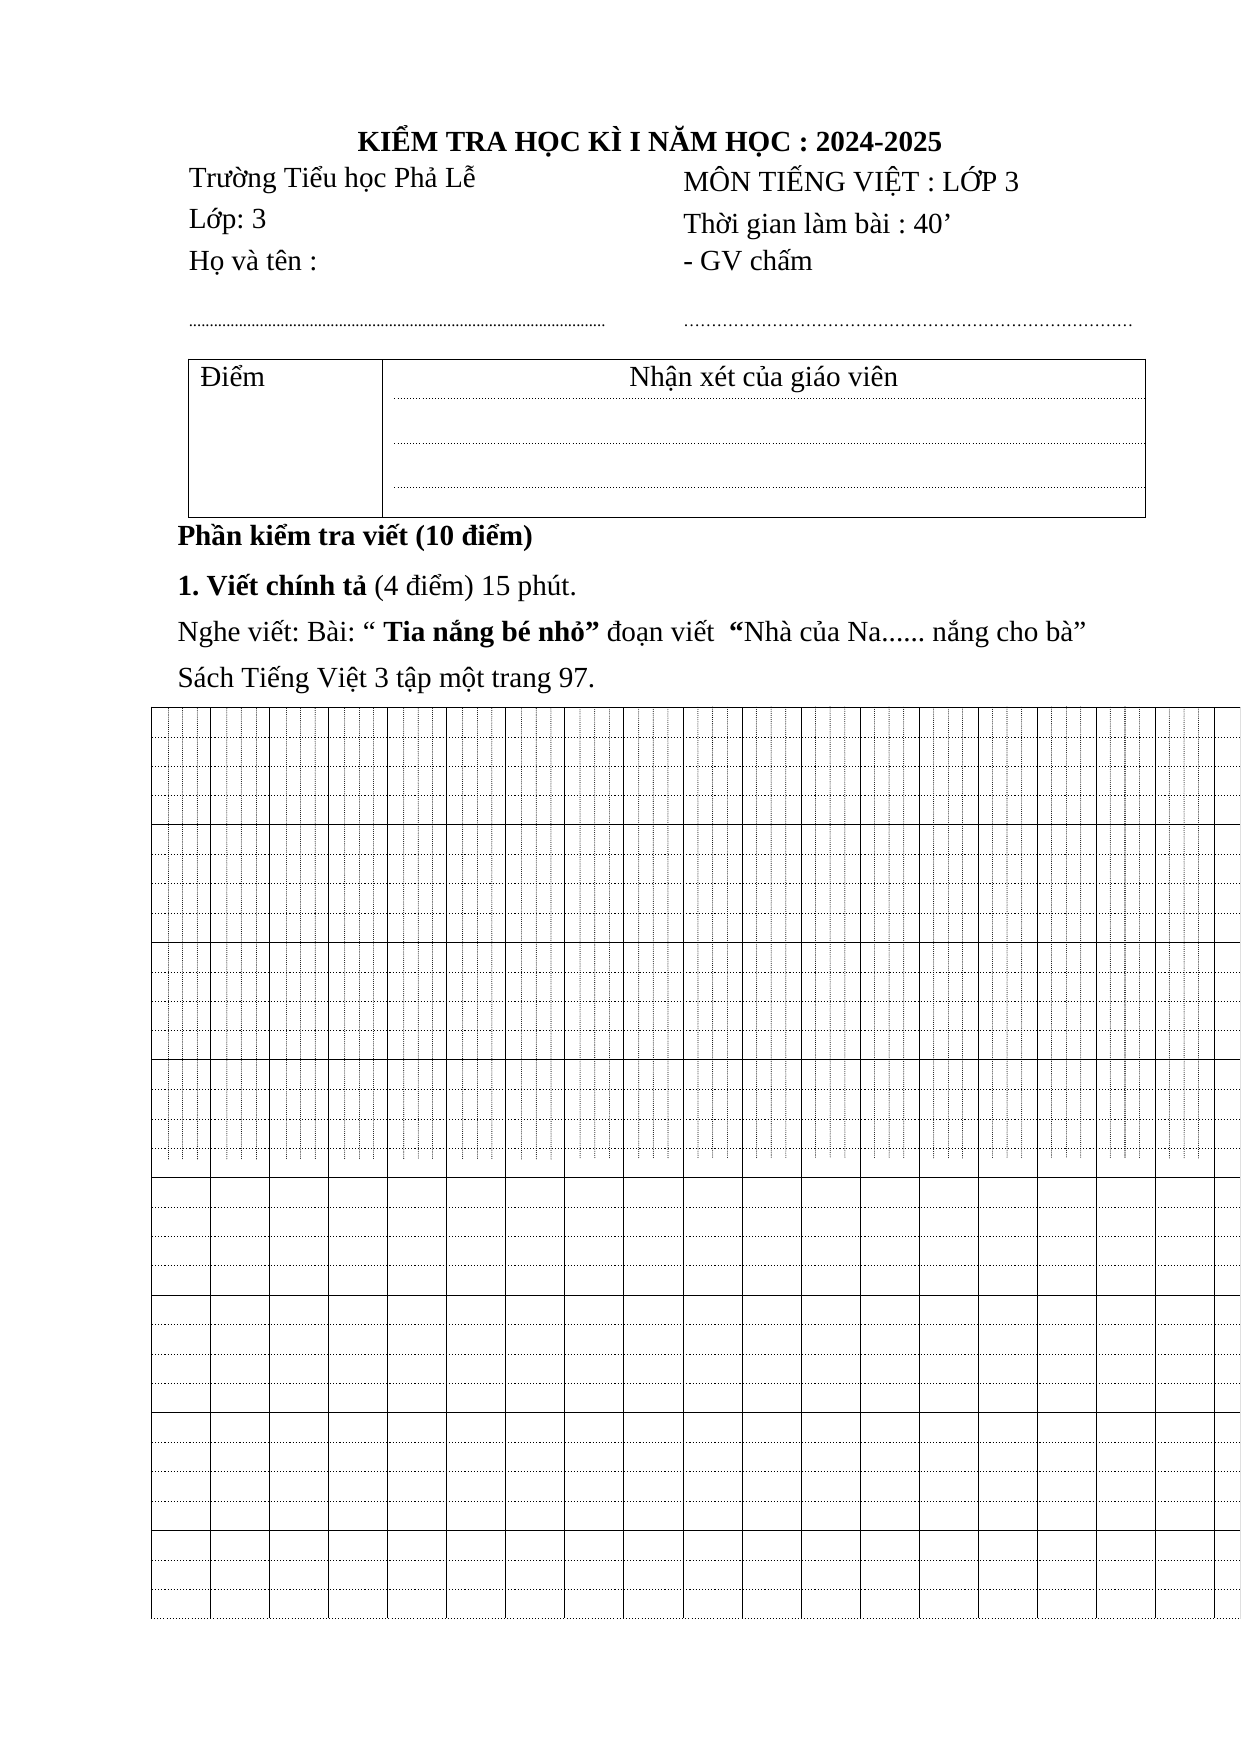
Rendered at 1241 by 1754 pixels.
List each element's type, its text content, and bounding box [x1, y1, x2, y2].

table_cell [802, 795, 815, 824]
table_header [772, 708, 801, 736]
table_cell [506, 1413, 564, 1442]
table_cell [772, 825, 801, 854]
table_cell [447, 1030, 477, 1059]
table_cell [565, 1383, 623, 1412]
table_cell [624, 1178, 683, 1207]
table_cell [1097, 1265, 1155, 1294]
table_cell [979, 854, 1006, 883]
table_cell [1097, 1236, 1155, 1265]
table_cell [1052, 1089, 1080, 1118]
table_cell [329, 1383, 387, 1412]
table_cell [684, 1030, 712, 1059]
table_cell [270, 1531, 328, 1559]
table_cell [211, 825, 226, 854]
table_cell [1038, 1178, 1096, 1207]
table_cell [388, 1383, 446, 1412]
table_cell [404, 854, 432, 883]
table_cell [1170, 736, 1198, 766]
table_header [270, 708, 300, 736]
table_cell [890, 854, 919, 883]
table_header [845, 708, 860, 736]
table_cell [1126, 1089, 1155, 1118]
table_cell [227, 795, 241, 824]
table_cell [433, 795, 446, 824]
table_cell [388, 1265, 446, 1294]
table_cell [772, 913, 801, 942]
table_cell [537, 1060, 564, 1089]
table_cell [198, 972, 210, 1001]
table_cell [152, 766, 168, 795]
table_cell [861, 854, 889, 883]
table_cell [861, 1589, 919, 1618]
table_cell [404, 1001, 432, 1030]
table_cell [478, 1001, 505, 1030]
table_cell [447, 825, 477, 854]
table_cell [198, 1119, 210, 1148]
table_cell [802, 883, 815, 912]
table_cell [227, 825, 241, 854]
table_cell [404, 1089, 432, 1118]
table_cell [329, 1296, 387, 1324]
table_cell [183, 1119, 197, 1148]
table_cell [861, 1560, 919, 1589]
table_cell [624, 1354, 683, 1383]
table_header [169, 708, 182, 736]
table_cell [1215, 1324, 1240, 1354]
table_cell [1126, 943, 1155, 972]
table_cell [654, 943, 683, 972]
table_cell [506, 913, 536, 942]
table_cell [242, 766, 256, 795]
table_cell [684, 1383, 742, 1412]
table_cell [624, 943, 653, 972]
table_cell [713, 854, 742, 883]
table_cell [478, 883, 505, 912]
table_cell [152, 943, 168, 972]
table_cell [845, 883, 860, 912]
table_cell [963, 943, 978, 972]
table_cell [152, 1148, 210, 1177]
table_cell [388, 913, 403, 942]
table_cell [684, 883, 712, 912]
table_cell [152, 1060, 168, 1089]
table_cell [979, 1560, 1037, 1589]
table_cell [1199, 913, 1214, 942]
table_cell [1215, 1354, 1240, 1383]
table_cell [152, 1501, 210, 1530]
table_cell [979, 736, 1006, 766]
table_cell [816, 1001, 844, 1030]
table_cell [1038, 1442, 1096, 1471]
table_cell [624, 1296, 683, 1324]
table_cell [433, 1060, 446, 1089]
table_cell [270, 1383, 328, 1412]
table_cell [624, 1089, 653, 1118]
table_cell [537, 1001, 564, 1030]
table_cell [684, 972, 712, 1001]
table_header [198, 708, 210, 736]
table_cell [979, 1060, 1007, 1089]
table_cell [743, 1413, 801, 1442]
table_cell [242, 1089, 256, 1118]
table_cell [506, 1354, 564, 1383]
table_cell [433, 1119, 446, 1148]
table_cell [152, 1265, 210, 1294]
table_cell [270, 1589, 328, 1618]
table_cell [802, 1148, 860, 1177]
table_header Điểm [189, 360, 382, 517]
table_cell [1052, 795, 1080, 824]
table_cell [227, 854, 241, 883]
table_cell [1156, 1178, 1214, 1207]
table_cell [447, 854, 477, 883]
table_cell [478, 795, 505, 824]
table_cell [447, 1442, 505, 1471]
table_cell [1081, 1119, 1096, 1148]
table_cell [743, 1560, 801, 1589]
table_cell [1097, 736, 1124, 766]
table_cell [388, 1442, 446, 1471]
table_cell [301, 972, 328, 1001]
table_cell [654, 825, 683, 854]
table_cell [211, 1589, 269, 1618]
table_cell [1215, 1265, 1240, 1294]
table_cell [1215, 1442, 1240, 1471]
table_cell [242, 736, 256, 766]
table_cell [802, 736, 815, 766]
table_cell [301, 766, 328, 795]
table_cell [270, 1089, 300, 1118]
table_cell [713, 736, 742, 766]
table_cell [242, 883, 256, 912]
table_cell [329, 1119, 359, 1148]
table_cell [684, 1089, 712, 1118]
table_cell [198, 1030, 210, 1059]
table_cell [624, 883, 653, 912]
table_cell [565, 1442, 623, 1471]
table_cell [270, 1471, 328, 1501]
table_cell [1215, 972, 1240, 1001]
table_cell [329, 1471, 387, 1501]
table_cell [861, 1089, 889, 1118]
table_cell [920, 825, 933, 854]
table_cell [1097, 1471, 1155, 1501]
table_cell [743, 1589, 801, 1618]
table_cell [920, 1442, 978, 1471]
table_cell [152, 825, 168, 854]
table_cell [772, 1001, 801, 1030]
table_cell [963, 736, 978, 766]
table_cell [684, 795, 712, 824]
table_cell [1052, 883, 1080, 912]
table_cell [447, 1119, 477, 1148]
table_cell [447, 943, 477, 972]
table_cell [816, 913, 844, 942]
table_cell [772, 736, 801, 766]
table_cell [301, 943, 328, 972]
table_cell [934, 1119, 962, 1148]
table_cell [565, 1089, 594, 1118]
table_cell [1038, 1236, 1096, 1265]
table_cell [1097, 854, 1124, 883]
table_cell [861, 1501, 919, 1530]
table_cell [920, 1501, 978, 1530]
table_cell [743, 795, 771, 824]
table_cell [198, 825, 210, 854]
table_cell [1008, 1030, 1037, 1059]
table_cell [404, 913, 432, 942]
table_cell [1215, 736, 1240, 766]
table_cell [211, 1296, 269, 1324]
table_cell [329, 1148, 387, 1177]
table_cell [713, 766, 742, 795]
table_cell [684, 943, 712, 972]
table_cell [565, 736, 594, 766]
table_cell [1081, 736, 1096, 766]
table_cell [802, 1001, 815, 1030]
table_cell [743, 1265, 801, 1294]
table_cell [816, 854, 844, 883]
table_cell [1052, 736, 1080, 766]
table_cell [1038, 854, 1051, 883]
table_cell [301, 883, 328, 912]
table_cell [211, 1413, 269, 1442]
table_cell [743, 1178, 801, 1207]
table_cell [198, 1089, 210, 1118]
table_cell [211, 1001, 226, 1030]
table_cell [1097, 825, 1124, 854]
table_cell [743, 1324, 801, 1354]
table_cell [257, 883, 269, 912]
table_cell [360, 766, 387, 795]
table_cell [1156, 1324, 1214, 1354]
table_cell [152, 1354, 210, 1383]
table_cell [211, 1089, 226, 1118]
table_cell [1156, 1531, 1214, 1559]
table_cell [1215, 913, 1240, 942]
table_cell [684, 1207, 742, 1236]
table_cell [565, 1060, 594, 1089]
table_cell [270, 1119, 300, 1148]
table_cell [537, 943, 564, 972]
table_cell [802, 1501, 860, 1530]
table_cell [447, 1589, 505, 1618]
table_cell [211, 1324, 269, 1354]
table_cell [920, 972, 933, 1001]
table_cell [1156, 972, 1169, 1001]
table_cell [845, 766, 860, 795]
table_cell [684, 1354, 742, 1383]
table_cell [1199, 943, 1214, 972]
table_cell [979, 795, 1006, 824]
table_cell [388, 1531, 446, 1559]
table_cell [595, 1030, 623, 1059]
table_cell [270, 1207, 328, 1236]
table_cell [329, 1089, 359, 1118]
table_cell [447, 795, 477, 824]
table_cell [301, 913, 328, 942]
table_cell [654, 1030, 683, 1059]
table_cell [1097, 1324, 1155, 1354]
table_cell [743, 1383, 801, 1412]
table_cell [478, 736, 505, 766]
table_cell [1097, 883, 1124, 912]
table_cell [772, 943, 801, 972]
table_cell [1097, 1030, 1124, 1059]
table_cell [270, 736, 300, 766]
table_cell [242, 943, 256, 972]
table_cell [565, 1413, 623, 1442]
table_cell [433, 825, 446, 854]
table_cell [1081, 972, 1096, 1001]
table_cell [257, 913, 269, 942]
table_cell [802, 1531, 860, 1559]
table_cell [388, 1471, 446, 1501]
table_cell [565, 766, 594, 795]
table_cell [1170, 795, 1198, 824]
table_cell [979, 1148, 1037, 1177]
table_cell [478, 1030, 505, 1059]
table_cell [1052, 1119, 1080, 1148]
table_cell [404, 766, 432, 795]
table_cell [447, 1001, 477, 1030]
table_cell [211, 1148, 269, 1177]
table_header [433, 708, 446, 736]
table_cell [169, 1089, 182, 1118]
table_cell [624, 1560, 683, 1589]
table_cell [1215, 1178, 1240, 1207]
table_cell [565, 854, 594, 883]
table_cell [506, 1560, 564, 1589]
table_cell [934, 1030, 962, 1059]
table_cell [152, 1296, 210, 1324]
table_cell [478, 766, 505, 795]
table_cell [920, 1296, 978, 1324]
table_header [301, 708, 328, 736]
table_cell [506, 766, 536, 795]
table_cell [565, 1589, 623, 1618]
table_cell [183, 736, 197, 766]
table_header MÔN TIẾNG VIỆT : LỚP 3 [672, 160, 1154, 202]
table_cell [169, 1001, 182, 1030]
table_cell [270, 1236, 328, 1265]
table_cell [329, 1531, 387, 1559]
table_cell [802, 1089, 815, 1118]
table_cell [713, 1089, 742, 1118]
table_cell [433, 854, 446, 883]
table_cell [388, 736, 403, 766]
table_cell [1156, 825, 1169, 854]
table_cell [1156, 1354, 1214, 1383]
table_header [1170, 708, 1198, 736]
table_cell [329, 913, 359, 942]
table_cell [743, 1236, 801, 1265]
table_cell [1097, 972, 1124, 1001]
table_cell [743, 913, 771, 942]
table_cell [1215, 795, 1240, 824]
table_cell [152, 795, 168, 824]
table_cell [404, 825, 432, 854]
table_cell [845, 1060, 860, 1089]
table_cell [433, 943, 446, 972]
table_cell [1038, 972, 1051, 1001]
table_header Trường Tiểu học Phả Lễ [177, 160, 672, 202]
table_cell [861, 1207, 919, 1236]
table_cell [1038, 1060, 1051, 1089]
table_cell [1097, 1531, 1155, 1559]
table_cell [447, 1178, 505, 1207]
table_cell [1126, 795, 1155, 824]
table_cell [1038, 1560, 1096, 1589]
table_cell [565, 972, 594, 1001]
table_cell [979, 1001, 1007, 1030]
table_cell [772, 795, 801, 824]
table_cell [772, 972, 801, 1001]
table_cell [1038, 1030, 1051, 1059]
table_cell [1156, 1560, 1214, 1589]
table_cell [1126, 1001, 1155, 1030]
table_cell [654, 736, 683, 766]
table_cell [845, 736, 860, 766]
table_cell [861, 1030, 889, 1059]
table_cell [1097, 1413, 1155, 1442]
table_cell [447, 913, 477, 942]
table_cell [713, 1030, 742, 1059]
table_cell [920, 736, 933, 766]
table_cell [1199, 1060, 1214, 1089]
table_cell [979, 943, 1007, 972]
table_cell [1038, 1001, 1051, 1030]
table_cell [963, 1089, 978, 1118]
table_cell [1215, 1560, 1240, 1589]
table_cell [1097, 766, 1124, 795]
table_cell [506, 1178, 564, 1207]
table_cell [1081, 1060, 1096, 1089]
table_cell [920, 943, 933, 972]
table_cell [360, 1060, 387, 1089]
table_cell [963, 795, 978, 824]
table_cell [152, 1089, 168, 1118]
table_cell [1215, 883, 1240, 912]
table_cell [1215, 1296, 1240, 1324]
table_cell [404, 795, 432, 824]
table_cell [211, 972, 226, 1001]
table_cell [772, 766, 801, 795]
table_cell [257, 854, 269, 883]
table_cell [934, 972, 962, 1001]
table_cell [845, 1030, 860, 1059]
table_cell [198, 883, 210, 912]
table_cell [478, 913, 505, 942]
table_cell [861, 1413, 919, 1442]
table_cell [1156, 1148, 1214, 1177]
table_cell [743, 1119, 771, 1148]
table_cell [1199, 766, 1214, 795]
table_header [684, 708, 712, 736]
table_cell [743, 854, 771, 883]
table_cell [433, 736, 446, 766]
table_cell [537, 972, 564, 1001]
table_cell [743, 1089, 771, 1118]
table_cell [684, 766, 712, 795]
table_cell [270, 1354, 328, 1383]
table_cell [183, 1030, 197, 1059]
table_cell [861, 1442, 919, 1471]
table_header [565, 708, 594, 736]
table_cell [920, 1471, 978, 1501]
table_cell [270, 795, 300, 824]
table_cell [861, 1354, 919, 1383]
table_cell [1170, 1001, 1198, 1030]
table_cell [816, 795, 844, 824]
table_cell [257, 825, 269, 854]
table_cell [1008, 1060, 1037, 1089]
table_cell [1081, 1089, 1096, 1118]
table_cell [979, 1030, 1007, 1059]
table_cell [211, 795, 226, 824]
list KIỂM TRA HỌC KÌ I NĂM HỌC : 2024-2025 [177, 118, 1122, 160]
table_cell [1199, 883, 1214, 912]
table_cell [743, 943, 771, 972]
table_cell [257, 972, 269, 1001]
table_cell [1156, 1089, 1169, 1118]
table_cell [565, 1471, 623, 1501]
table_cell [684, 1236, 742, 1265]
table_cell [1215, 1148, 1240, 1177]
table_cell [684, 1413, 742, 1442]
table_cell [447, 1265, 505, 1294]
table_cell [270, 913, 300, 942]
table_cell [404, 1060, 432, 1089]
table_cell [447, 1060, 477, 1089]
table_cell [388, 1354, 446, 1383]
table_cell [388, 1148, 446, 1177]
table_cell [301, 854, 328, 883]
table_cell [152, 736, 168, 766]
table_cell [388, 1501, 446, 1530]
table_cell [506, 1089, 536, 1118]
table_header [1215, 708, 1240, 736]
table_cell [890, 913, 919, 942]
table_cell [802, 943, 815, 972]
table_cell [920, 1060, 933, 1089]
table_cell [198, 1060, 210, 1089]
table_cell [654, 1119, 683, 1148]
table_cell [329, 1060, 359, 1089]
table_cell [595, 972, 623, 1001]
table_cell [1081, 854, 1096, 883]
table_cell [506, 883, 536, 912]
table_cell [506, 1207, 564, 1236]
table_header [934, 708, 962, 736]
table_cell [506, 1236, 564, 1265]
table_cell [1052, 913, 1080, 942]
table_cell [743, 972, 771, 1001]
table_cell [1156, 1119, 1169, 1148]
table_cell [1156, 1471, 1214, 1501]
table_cell [1126, 972, 1155, 1001]
table_cell [845, 972, 860, 1001]
table_cell [388, 1089, 403, 1118]
table_cell [654, 1060, 683, 1089]
table_cell [537, 795, 564, 824]
table_cell [1008, 1001, 1037, 1030]
table_cell [506, 736, 536, 766]
table_header [360, 708, 387, 736]
table_cell [861, 1178, 919, 1207]
table_cell [684, 1265, 742, 1294]
table_cell [713, 883, 742, 912]
table_cell [1038, 766, 1051, 795]
table_cell [270, 1060, 300, 1089]
table_cell [329, 972, 359, 1001]
table_cell [329, 854, 359, 883]
table_cell [920, 1354, 978, 1383]
table_header [1038, 708, 1051, 736]
table_cell [388, 825, 403, 854]
table_cell [242, 795, 256, 824]
table_cell [447, 1296, 505, 1324]
table_cell [169, 766, 182, 795]
table_cell [684, 1471, 742, 1501]
table_cell [979, 1178, 1037, 1207]
table_header [152, 708, 168, 736]
table_cell [1199, 1001, 1214, 1030]
table_cell Lớp: 3 [177, 202, 672, 243]
table_cell [506, 1001, 536, 1030]
table_cell [816, 825, 844, 854]
table_cell [684, 1119, 712, 1148]
table_cell [920, 1001, 933, 1030]
table_cell [920, 1148, 978, 1177]
table_header [624, 708, 653, 736]
table_cell [388, 1413, 446, 1442]
table_cell [624, 1501, 683, 1530]
table_cell [169, 825, 182, 854]
table_cell [684, 736, 712, 766]
table_cell [329, 1236, 387, 1265]
table_cell [1156, 913, 1169, 942]
table_cell [1170, 1089, 1198, 1118]
table_cell [654, 854, 683, 883]
table_cell [772, 1119, 801, 1148]
table_cell [301, 1001, 328, 1030]
table_cell [506, 1296, 564, 1324]
table_cell [772, 1060, 801, 1089]
table_cell [152, 1442, 210, 1471]
table_cell [227, 1001, 241, 1030]
table_cell [920, 766, 933, 795]
table_cell [565, 825, 594, 854]
table_cell [743, 825, 771, 854]
table_cell [890, 943, 919, 972]
table_cell [506, 972, 536, 1001]
table_cell [595, 736, 623, 766]
table_cell [183, 913, 197, 942]
table_cell [198, 913, 210, 942]
table_cell [447, 766, 477, 795]
table_cell [802, 1296, 860, 1324]
table_cell [861, 1471, 919, 1501]
table_cell [404, 943, 432, 972]
table_cell [802, 1030, 815, 1059]
table_cell [565, 1501, 623, 1530]
table_cell [242, 1001, 256, 1030]
table_cell [404, 1119, 432, 1148]
table_cell [920, 883, 933, 912]
table_header [329, 708, 359, 736]
table_cell [301, 1030, 328, 1059]
table_cell [1156, 1442, 1214, 1471]
table_cell [329, 943, 359, 972]
table_cell [802, 1354, 860, 1383]
table_cell [1170, 1119, 1198, 1148]
table_cell [447, 1560, 505, 1589]
table_cell [861, 1324, 919, 1354]
table_cell [1215, 1030, 1240, 1059]
table_cell [743, 1207, 801, 1236]
table_cell [979, 1265, 1037, 1294]
table_cell [447, 1413, 505, 1442]
table_cell [270, 1413, 328, 1442]
table_cell [934, 1089, 962, 1118]
table_cell [1038, 1501, 1096, 1530]
table_header [1156, 708, 1169, 736]
table_cell [211, 1442, 269, 1471]
table_cell [861, 883, 889, 912]
table_cell [1097, 1442, 1155, 1471]
table_cell [920, 1236, 978, 1265]
table_cell [227, 943, 241, 972]
table_cell [404, 883, 432, 912]
table_cell [595, 766, 623, 795]
table_cell [1052, 972, 1080, 1001]
table_cell [743, 1354, 801, 1383]
table_cell [802, 1589, 860, 1618]
table_cell [1038, 1296, 1096, 1324]
table_cell [979, 1442, 1037, 1471]
table_cell [684, 1501, 742, 1530]
table_cell [1097, 1354, 1155, 1383]
table_cell [963, 1030, 978, 1059]
table_cell [506, 825, 536, 854]
table_cell [1215, 1471, 1240, 1501]
table_cell [963, 766, 978, 795]
table_cell [227, 1089, 241, 1118]
table_cell [743, 1060, 771, 1089]
table_cell [890, 795, 919, 824]
table_cell [1038, 1383, 1096, 1412]
table_cell [624, 795, 653, 824]
table_cell [920, 854, 933, 883]
table_cell [565, 913, 594, 942]
table_cell [920, 1265, 978, 1294]
table_cell [963, 913, 978, 942]
table_cell [890, 1001, 919, 1030]
table_cell [1052, 1001, 1080, 1030]
table_header [595, 708, 623, 736]
table_cell [1170, 854, 1198, 883]
table_cell [861, 795, 889, 824]
table_cell [1038, 1354, 1096, 1383]
table_cell [447, 1354, 505, 1383]
table_cell [152, 1178, 210, 1207]
table_cell [920, 1324, 978, 1354]
table_cell [360, 972, 387, 1001]
table_header [713, 708, 742, 736]
table_cell [1170, 943, 1198, 972]
table_cell [624, 1030, 653, 1059]
table_cell [270, 1442, 328, 1471]
table_cell [979, 1413, 1037, 1442]
table_cell [211, 854, 226, 883]
table_cell [1126, 854, 1155, 883]
table_cell [624, 825, 653, 854]
table_cell [624, 1148, 683, 1177]
table_cell [506, 1442, 564, 1471]
table_cell [388, 1119, 403, 1148]
table_cell [565, 1265, 623, 1294]
table_cell [979, 1354, 1037, 1383]
table_cell [802, 1560, 860, 1589]
table_cell [211, 1119, 226, 1148]
table_cell [772, 1089, 801, 1118]
table_cell [802, 1442, 860, 1471]
table_cell [684, 1148, 742, 1177]
table_cell [772, 883, 801, 912]
table_cell [1156, 1383, 1214, 1412]
table_cell [684, 1296, 742, 1324]
table_cell [713, 825, 742, 854]
table_cell [934, 766, 962, 795]
table_cell [257, 1119, 269, 1148]
table_cell [802, 1265, 860, 1294]
table_cell [506, 943, 536, 972]
table_cell [979, 825, 1006, 854]
table_cell [478, 972, 505, 1001]
table_cell [1156, 1060, 1169, 1089]
table_cell [211, 1178, 269, 1207]
table_cell [388, 1589, 446, 1618]
table_cell [257, 795, 269, 824]
table_cell [211, 766, 226, 795]
table_cell [861, 1148, 919, 1177]
table_cell [654, 913, 683, 942]
table_cell [211, 1207, 269, 1236]
table_cell [1097, 943, 1124, 972]
table_cell [388, 1236, 446, 1265]
table_cell [506, 1265, 564, 1294]
table_cell [595, 883, 623, 912]
table_cell [270, 1178, 328, 1207]
table_cell [1215, 1001, 1240, 1030]
table_cell [1081, 1030, 1096, 1059]
table_cell [404, 1030, 432, 1059]
table_cell [1170, 766, 1198, 795]
table_cell [1215, 1060, 1240, 1089]
table_cell [890, 736, 919, 766]
table_cell [301, 1089, 328, 1118]
table_cell [1156, 1207, 1214, 1236]
table_cell [270, 1148, 328, 1177]
table_cell [565, 883, 594, 912]
table_cell [506, 1501, 564, 1530]
table_cell [802, 1471, 860, 1501]
table_cell [1008, 854, 1037, 883]
table_cell [270, 1324, 328, 1354]
table_cell [920, 1207, 978, 1236]
table_cell [506, 1148, 564, 1177]
table_cell [861, 972, 889, 1001]
table_cell [1156, 1236, 1214, 1265]
table_cell [506, 795, 536, 824]
table_cell [979, 1207, 1037, 1236]
table_cell [743, 736, 771, 766]
table_cell [478, 1119, 505, 1148]
table_cell [654, 766, 683, 795]
table_cell [242, 1119, 256, 1148]
table_cell [624, 1471, 683, 1501]
table_cell [595, 1001, 623, 1030]
table_cell [198, 795, 210, 824]
table_header [242, 708, 256, 736]
table_cell [772, 854, 801, 883]
table_cell [861, 1001, 889, 1030]
table_cell [816, 1030, 844, 1059]
table_cell [301, 1060, 328, 1089]
table_cell [447, 1324, 505, 1354]
table_cell [861, 1119, 889, 1148]
table_cell [211, 883, 226, 912]
table_cell [1038, 1589, 1096, 1618]
table_cell [388, 1030, 403, 1059]
table_cell [1081, 883, 1096, 912]
table_cell [743, 1001, 771, 1030]
table_cell [713, 943, 742, 972]
table_cell [565, 1324, 623, 1354]
table_cell [861, 825, 889, 854]
table_cell [388, 1324, 446, 1354]
table_cell [861, 1265, 919, 1294]
table_cell [1215, 1383, 1240, 1412]
table_cell [654, 972, 683, 1001]
table_cell [388, 1207, 446, 1236]
table_cell [684, 854, 712, 883]
table_cell [1215, 1089, 1240, 1118]
table_cell [1199, 1030, 1214, 1059]
table_cell [1199, 825, 1214, 854]
table_cell [329, 1589, 387, 1618]
table_cell [1081, 943, 1096, 972]
table_cell [772, 1030, 801, 1059]
table_cell [169, 913, 182, 942]
table_cell [152, 1001, 168, 1030]
table_cell [1097, 1001, 1124, 1030]
table_cell [211, 1354, 269, 1383]
table_cell [934, 795, 962, 824]
table_cell [1215, 766, 1240, 795]
table_cell [183, 795, 197, 824]
table_cell [227, 1060, 241, 1089]
table_cell [270, 972, 300, 1001]
table_cell [1008, 943, 1037, 972]
table_header [404, 708, 432, 736]
table_cell [802, 825, 815, 854]
table_cell [1038, 883, 1051, 912]
table_cell [1215, 854, 1240, 883]
table_cell [270, 1030, 300, 1059]
table_cell [802, 913, 815, 942]
table_cell [1097, 1560, 1155, 1589]
table_cell [152, 1531, 210, 1559]
table_cell [713, 913, 742, 942]
table_header [1008, 708, 1037, 736]
table_cell [537, 913, 564, 942]
table_cell [506, 1471, 564, 1501]
table_cell [1156, 943, 1169, 972]
table_cell [861, 1383, 919, 1412]
table_cell [227, 766, 241, 795]
table_cell [1008, 972, 1037, 1001]
table_cell [183, 1060, 197, 1089]
table_cell [301, 736, 328, 766]
table_cell [1097, 1589, 1155, 1618]
table_header [183, 708, 197, 736]
table_cell [861, 766, 889, 795]
table_cell [1097, 1383, 1155, 1412]
table_cell [433, 883, 446, 912]
table_cell [388, 1560, 446, 1589]
table_cell [169, 883, 182, 912]
table_cell [152, 1413, 210, 1442]
table_cell [920, 913, 933, 942]
table_cell [713, 795, 742, 824]
table_cell [1156, 1001, 1169, 1030]
table_cell [242, 1060, 256, 1089]
table_cell [1008, 795, 1037, 824]
table_cell [979, 1531, 1037, 1559]
table_cell [329, 766, 359, 795]
table_cell [920, 1589, 978, 1618]
table_cell [890, 1119, 919, 1148]
table_cell [565, 1296, 623, 1324]
table_cell [1038, 1119, 1051, 1148]
table_cell [624, 766, 653, 795]
table_cell [242, 825, 256, 854]
table_cell [920, 1030, 933, 1059]
table_cell [1156, 736, 1169, 766]
table_cell [270, 1560, 328, 1589]
table_cell [713, 1001, 742, 1030]
table_cell [242, 1030, 256, 1059]
table_cell [845, 1119, 860, 1148]
table_cell [1156, 1501, 1214, 1530]
table_cell [1156, 1265, 1214, 1294]
table_cell [198, 1001, 210, 1030]
table_cell [1097, 1148, 1155, 1177]
table_cell [565, 1560, 623, 1589]
table_header [654, 708, 683, 736]
table_cell [1038, 1148, 1096, 1177]
table_cell [624, 1060, 653, 1089]
table_cell [1038, 825, 1051, 854]
table_cell [1008, 1119, 1037, 1148]
table_cell [934, 1060, 962, 1089]
table_cell [242, 972, 256, 1001]
table_header [890, 708, 919, 736]
table_cell [624, 1442, 683, 1471]
table_cell [684, 1178, 742, 1207]
table_cell [684, 1324, 742, 1354]
table_cell [1156, 795, 1169, 824]
table_cell [1008, 883, 1037, 912]
table_cell - GV chấm ……………………………………………………………………… [672, 244, 1154, 330]
table_cell [183, 943, 197, 972]
table_cell [979, 1236, 1037, 1265]
table_header [1199, 708, 1214, 736]
table_cell [743, 1148, 801, 1177]
table_cell [1008, 1089, 1037, 1118]
table_cell [861, 913, 889, 942]
table_cell [1156, 1589, 1214, 1618]
table_cell [890, 1089, 919, 1118]
table_cell [506, 854, 536, 883]
table_cell [979, 1119, 1007, 1148]
table_cell [743, 1296, 801, 1324]
table_cell [920, 1560, 978, 1589]
table_cell [447, 736, 477, 766]
table_cell [1215, 1236, 1240, 1265]
table_cell [183, 1089, 197, 1118]
table_cell [979, 1589, 1037, 1618]
table_cell [595, 795, 623, 824]
table_cell [684, 1589, 742, 1618]
table_cell [152, 1207, 210, 1236]
table_cell [743, 1442, 801, 1471]
table_cell [447, 1383, 505, 1412]
table_cell [934, 943, 962, 972]
table_cell [1126, 825, 1155, 854]
table_cell [654, 883, 683, 912]
table_cell [198, 943, 210, 972]
table_cell [152, 1236, 210, 1265]
table_cell [624, 1236, 683, 1265]
table_cell [802, 1119, 815, 1148]
text Sách Tiếng Việt 3 tập một trang 97. [177, 661, 1122, 694]
table_cell [1156, 1413, 1214, 1442]
table_cell [654, 1089, 683, 1118]
table_cell [743, 1030, 771, 1059]
table_cell [183, 972, 197, 1001]
table_cell [152, 1324, 210, 1354]
table_cell [920, 1119, 933, 1148]
table_cell [433, 1089, 446, 1118]
table_cell [861, 736, 889, 766]
table_cell [388, 854, 403, 883]
table_cell [211, 1471, 269, 1501]
table_cell [1126, 1119, 1155, 1148]
table_header [979, 708, 1006, 736]
table_cell [802, 1383, 860, 1412]
table_cell [920, 1383, 978, 1412]
table_cell [169, 972, 182, 1001]
table_cell [227, 736, 241, 766]
table_cell [433, 766, 446, 795]
table_cell [963, 883, 978, 912]
table_cell [1052, 825, 1080, 854]
table_cell [270, 825, 300, 854]
table_cell [979, 1324, 1037, 1354]
table_cell [920, 1413, 978, 1442]
table_cell [1008, 766, 1037, 795]
table_cell [802, 854, 815, 883]
table_header [447, 708, 477, 736]
table_cell [301, 1119, 328, 1148]
table_cell [270, 883, 300, 912]
table_cell [684, 1060, 712, 1089]
table_cell [1038, 1265, 1096, 1294]
table_header [227, 708, 241, 736]
table_cell [1215, 1501, 1240, 1530]
table_cell [565, 1178, 623, 1207]
table_cell [1156, 1296, 1214, 1324]
table_cell [1081, 766, 1096, 795]
table_cell [169, 736, 182, 766]
table_cell [152, 1560, 210, 1589]
table_cell [861, 1060, 889, 1089]
table_cell [1126, 766, 1155, 795]
table_cell [1097, 913, 1124, 942]
table_cell [743, 766, 771, 795]
text 1. Viết chính tả (4 điểm) 15 phút. [177, 568, 1122, 602]
table_cell [861, 1531, 919, 1559]
table_cell [1038, 1413, 1096, 1442]
table_cell [1170, 1060, 1198, 1089]
table_cell [329, 795, 359, 824]
table_cell [211, 1501, 269, 1530]
table_cell [890, 1030, 919, 1059]
table_cell [595, 1119, 623, 1148]
table_cell [624, 854, 653, 883]
table_cell [169, 1030, 182, 1059]
table_cell [1199, 736, 1214, 766]
table_cell [1215, 825, 1240, 854]
table_cell [537, 766, 564, 795]
table_cell [963, 825, 978, 854]
table_header [1126, 708, 1155, 736]
table_cell [227, 883, 241, 912]
table_cell [211, 1383, 269, 1412]
table_cell [478, 854, 505, 883]
table_header [1081, 708, 1096, 736]
table_cell [506, 1589, 564, 1618]
table_cell [934, 1001, 962, 1030]
table_cell [388, 943, 403, 972]
table_cell [152, 1471, 210, 1501]
table_cell [743, 883, 771, 912]
table_cell [152, 854, 168, 883]
table_cell [329, 1178, 387, 1207]
table_cell [1126, 913, 1155, 942]
table_header [802, 708, 815, 736]
table_cell [360, 825, 387, 854]
table_cell [404, 972, 432, 1001]
table_cell [624, 1119, 653, 1148]
table_cell [537, 883, 564, 912]
table_cell [624, 1324, 683, 1354]
table_cell [169, 795, 182, 824]
table_cell [890, 972, 919, 1001]
table_header [1052, 708, 1080, 736]
table_cell [1156, 883, 1169, 912]
table_cell [537, 1089, 564, 1118]
table_cell [388, 766, 403, 795]
table_cell [654, 1001, 683, 1030]
table_cell [183, 883, 197, 912]
table_cell [1097, 1060, 1124, 1089]
table_cell [624, 1589, 683, 1618]
table_cell [169, 854, 182, 883]
table_cell [802, 1060, 815, 1089]
table_cell [447, 883, 477, 912]
table_cell [1215, 1207, 1240, 1236]
table_cell [920, 795, 933, 824]
table_cell [684, 1442, 742, 1471]
table_cell [1097, 795, 1124, 824]
table_cell [270, 943, 300, 972]
table_header [211, 708, 226, 736]
table_cell [329, 1442, 387, 1471]
table_cell [152, 1030, 168, 1059]
table_cell [329, 1354, 387, 1383]
table_cell [1008, 913, 1037, 942]
table_cell [979, 1501, 1037, 1530]
table_cell [404, 736, 432, 766]
table_cell [963, 1060, 978, 1089]
table_header [861, 708, 889, 736]
table_cell [802, 1178, 860, 1207]
table_cell [1126, 883, 1155, 912]
table_cell [242, 913, 256, 942]
table_cell [1215, 1119, 1240, 1148]
table_cell [1170, 883, 1198, 912]
table_cell [1052, 943, 1080, 972]
table_cell [478, 1089, 505, 1118]
table_cell [1038, 1471, 1096, 1501]
table_cell [183, 854, 197, 883]
table_cell [169, 943, 182, 972]
table_header [1097, 708, 1124, 736]
table_cell [227, 972, 241, 1001]
table_cell [595, 913, 623, 942]
table_cell [270, 1265, 328, 1294]
table_cell [595, 825, 623, 854]
table_header [963, 708, 978, 736]
table_cell [360, 854, 387, 883]
table_cell [1038, 1531, 1096, 1559]
table_cell [257, 736, 269, 766]
table_cell [565, 1148, 623, 1177]
table_cell [684, 825, 712, 854]
table_cell [1170, 972, 1198, 1001]
table_cell [845, 913, 860, 942]
table_cell [565, 1207, 623, 1236]
table_cell [816, 943, 844, 972]
table_cell [1097, 1207, 1155, 1236]
table_cell [963, 972, 978, 1001]
table_cell [506, 1531, 564, 1559]
table_cell [301, 795, 328, 824]
table_cell [861, 943, 889, 972]
table_cell [152, 913, 168, 942]
table_cell [934, 913, 962, 942]
table_cell [270, 854, 300, 883]
table_cell [388, 1178, 446, 1207]
table_cell [537, 736, 564, 766]
table_cell [595, 943, 623, 972]
table_cell [1126, 1060, 1155, 1089]
table_cell [624, 1265, 683, 1294]
table_cell [360, 943, 387, 972]
table_cell [242, 854, 256, 883]
table_cell [713, 972, 742, 1001]
table_cell [152, 883, 168, 912]
table_cell [329, 883, 359, 912]
table_cell [1038, 1324, 1096, 1354]
table_cell [1199, 854, 1214, 883]
table_cell [1097, 1119, 1124, 1148]
table_cell [1199, 1089, 1214, 1118]
text Nghe viết: Bài: “ Tia nắng bé nhỏ” đoạn viết “Nhà của Na...... nắng cho bà” [177, 614, 1122, 648]
table_cell [1081, 1001, 1096, 1030]
table_cell [152, 1589, 210, 1618]
table_cell [169, 1060, 182, 1089]
table_cell [447, 972, 477, 1001]
table_cell [152, 1383, 210, 1412]
table_cell [1170, 825, 1198, 854]
table_cell [1126, 1030, 1155, 1059]
table_cell [1199, 795, 1214, 824]
table_cell [890, 883, 919, 912]
table_cell [816, 1119, 844, 1148]
table_cell [329, 1560, 387, 1589]
table_cell [979, 972, 1007, 1001]
table_cell [1156, 1030, 1169, 1059]
table_header [816, 708, 844, 736]
table_cell [447, 1236, 505, 1265]
table_cell [211, 1060, 226, 1089]
table_cell [388, 1001, 403, 1030]
table_cell [802, 1207, 860, 1236]
table_header [506, 708, 536, 736]
table_cell [329, 825, 359, 854]
table_cell [506, 1060, 536, 1089]
table_cell [270, 1501, 328, 1530]
table_cell [1052, 854, 1080, 883]
table_cell [433, 1030, 446, 1059]
table_cell [227, 913, 241, 942]
table_cell [816, 736, 844, 766]
table_cell [861, 1296, 919, 1324]
table_cell [447, 1501, 505, 1530]
table_cell [565, 1236, 623, 1265]
table_cell [1038, 736, 1051, 766]
table_cell [979, 1471, 1037, 1501]
table_cell [211, 1560, 269, 1589]
table_cell [227, 1030, 241, 1059]
table_cell [802, 972, 815, 1001]
table_cell [845, 825, 860, 854]
table_cell [360, 1089, 387, 1118]
table_cell [270, 766, 300, 795]
table_cell [802, 1236, 860, 1265]
table_cell [713, 1060, 742, 1089]
table_cell [388, 972, 403, 1001]
table_cell [329, 1265, 387, 1294]
table_cell [624, 1001, 653, 1030]
table_cell [433, 913, 446, 942]
table_cell [979, 1296, 1037, 1324]
table_cell [1199, 1119, 1214, 1148]
table_cell [183, 1001, 197, 1030]
table_cell [890, 825, 919, 854]
table_cell [934, 854, 962, 883]
table_cell [506, 1030, 536, 1059]
table_cell [979, 1089, 1007, 1118]
table_cell [1215, 1589, 1240, 1618]
table_cell [816, 972, 844, 1001]
table_cell [565, 1030, 594, 1059]
table_cell [595, 1089, 623, 1118]
table_cell [684, 1560, 742, 1589]
table_cell [816, 1060, 844, 1089]
table_cell [360, 883, 387, 912]
table_cell [1215, 943, 1240, 972]
table_cell [183, 825, 197, 854]
table_cell [257, 943, 269, 972]
table_cell [433, 1001, 446, 1030]
table_cell [1156, 766, 1169, 795]
table_cell [360, 1030, 387, 1059]
table_cell [1199, 972, 1214, 1001]
table_cell [816, 883, 844, 912]
table_cell [257, 766, 269, 795]
table_cell [624, 1207, 683, 1236]
table_cell [1008, 825, 1037, 854]
table_cell [301, 825, 328, 854]
table_header [478, 708, 505, 736]
table_cell [211, 913, 226, 942]
table_cell [227, 1119, 241, 1148]
table_cell [211, 1531, 269, 1559]
table_cell [684, 1531, 742, 1559]
table_cell [565, 1531, 623, 1559]
table_cell [257, 1030, 269, 1059]
table_cell [329, 736, 359, 766]
table_cell [1081, 825, 1096, 854]
table_cell [890, 1060, 919, 1089]
table_cell [360, 736, 387, 766]
table_cell [1097, 1089, 1124, 1118]
table_cell [565, 1354, 623, 1383]
table_cell [211, 1265, 269, 1294]
table_cell [845, 943, 860, 972]
table_cell [198, 854, 210, 883]
table_cell [152, 1119, 168, 1148]
table_cell [329, 1001, 359, 1030]
table_cell Thời gian làm bài : 40’ [672, 202, 1154, 243]
table_cell [624, 736, 653, 766]
table_cell [433, 972, 446, 1001]
table_cell [845, 1001, 860, 1030]
table_cell Họ và tên : .................................................................................................... [177, 244, 672, 330]
table_cell [329, 1207, 387, 1236]
table_cell [595, 854, 623, 883]
table_cell [861, 1236, 919, 1265]
table_cell [816, 1089, 844, 1118]
table_cell [1081, 913, 1096, 942]
table_cell [624, 913, 653, 942]
table_cell [388, 1060, 403, 1089]
table_cell [1156, 854, 1169, 883]
table_cell [565, 943, 594, 972]
table_cell [979, 766, 1006, 795]
table_cell [624, 1413, 683, 1442]
table_header [743, 708, 771, 736]
table_cell [934, 825, 962, 854]
table_cell [654, 795, 683, 824]
table_cell [169, 1119, 182, 1148]
text Phần kiểm tra viết (10 điểm) [177, 518, 1122, 552]
table_header [257, 708, 269, 736]
table_cell [447, 1471, 505, 1501]
table_cell [537, 1119, 564, 1148]
table_cell [257, 1060, 269, 1089]
table_header Nhận xét của giáo viên [383, 360, 1145, 517]
table_cell [684, 1001, 712, 1030]
table_cell [183, 766, 197, 795]
table_cell [920, 1178, 978, 1207]
table_cell [447, 1207, 505, 1236]
table_cell [963, 1119, 978, 1148]
table_cell [979, 1383, 1037, 1412]
table_cell [257, 1089, 269, 1118]
table_header [537, 708, 564, 736]
table_cell [329, 1413, 387, 1442]
table_cell [1097, 1501, 1155, 1530]
table_cell [963, 854, 978, 883]
table_cell [1097, 1178, 1155, 1207]
table_cell [257, 1001, 269, 1030]
table_cell [979, 913, 1007, 942]
table_cell [802, 1324, 860, 1354]
table_cell [211, 1236, 269, 1265]
table_cell [1038, 943, 1051, 972]
table_cell [211, 736, 226, 766]
table_cell [565, 795, 594, 824]
table_cell [537, 854, 564, 883]
table_cell [624, 1383, 683, 1412]
table_cell [802, 766, 815, 795]
table_cell [920, 1089, 933, 1118]
table_cell [329, 1501, 387, 1530]
table_cell [329, 1030, 359, 1059]
table_cell [1038, 795, 1051, 824]
table_cell [1215, 1413, 1240, 1442]
table_cell [360, 795, 387, 824]
table_cell [1081, 795, 1096, 824]
table_cell [624, 1531, 683, 1559]
table_cell [595, 1060, 623, 1089]
table_cell [478, 825, 505, 854]
table_cell [565, 1119, 594, 1148]
table_cell [198, 766, 210, 795]
table_cell [329, 1324, 387, 1354]
table_cell [447, 1531, 505, 1559]
table_cell [845, 795, 860, 824]
table_cell [1052, 766, 1080, 795]
table_cell [624, 972, 653, 1001]
table_cell [1008, 736, 1037, 766]
table_cell [152, 972, 168, 1001]
table_cell [447, 1148, 505, 1177]
table_cell [920, 1531, 978, 1559]
table_cell [963, 1001, 978, 1030]
table_cell [1097, 1296, 1155, 1324]
table_cell [1038, 1089, 1051, 1118]
table_cell [506, 1383, 564, 1412]
table_cell [1052, 1060, 1080, 1089]
table_cell [388, 795, 403, 824]
table_cell [270, 1296, 328, 1324]
table_cell [360, 913, 387, 942]
table_cell [478, 1060, 505, 1089]
table_cell [1170, 913, 1198, 942]
table_cell [537, 825, 564, 854]
table_cell [537, 1030, 564, 1059]
table_cell [270, 1001, 300, 1030]
table_cell [447, 1089, 477, 1118]
table_cell [1038, 1207, 1096, 1236]
table_cell [360, 1119, 387, 1148]
table_header [388, 708, 403, 736]
table_cell [934, 736, 962, 766]
table_cell [478, 943, 505, 972]
table_cell [816, 766, 844, 795]
table_cell [684, 913, 712, 942]
table_cell [743, 1531, 801, 1559]
table_cell [1170, 1030, 1198, 1059]
table_cell [743, 1471, 801, 1501]
table_cell [198, 736, 210, 766]
table_cell [211, 1030, 226, 1059]
table_cell [1038, 913, 1051, 942]
table_header [920, 708, 933, 736]
table_cell [934, 883, 962, 912]
table_cell [1126, 736, 1155, 766]
table_cell [388, 883, 403, 912]
table_cell [506, 1119, 536, 1148]
table_cell [506, 1324, 564, 1354]
table_cell [211, 943, 226, 972]
table_cell [1052, 1030, 1080, 1059]
table_cell [845, 1089, 860, 1118]
table_cell [565, 1001, 594, 1030]
table_cell [845, 854, 860, 883]
table_cell [360, 1001, 387, 1030]
table_cell [743, 1501, 801, 1530]
table_cell [802, 1413, 860, 1442]
table_cell [979, 883, 1007, 912]
table_cell [890, 766, 919, 795]
table_cell [1215, 1531, 1240, 1559]
table_cell [388, 1296, 446, 1324]
table_cell [713, 1119, 742, 1148]
